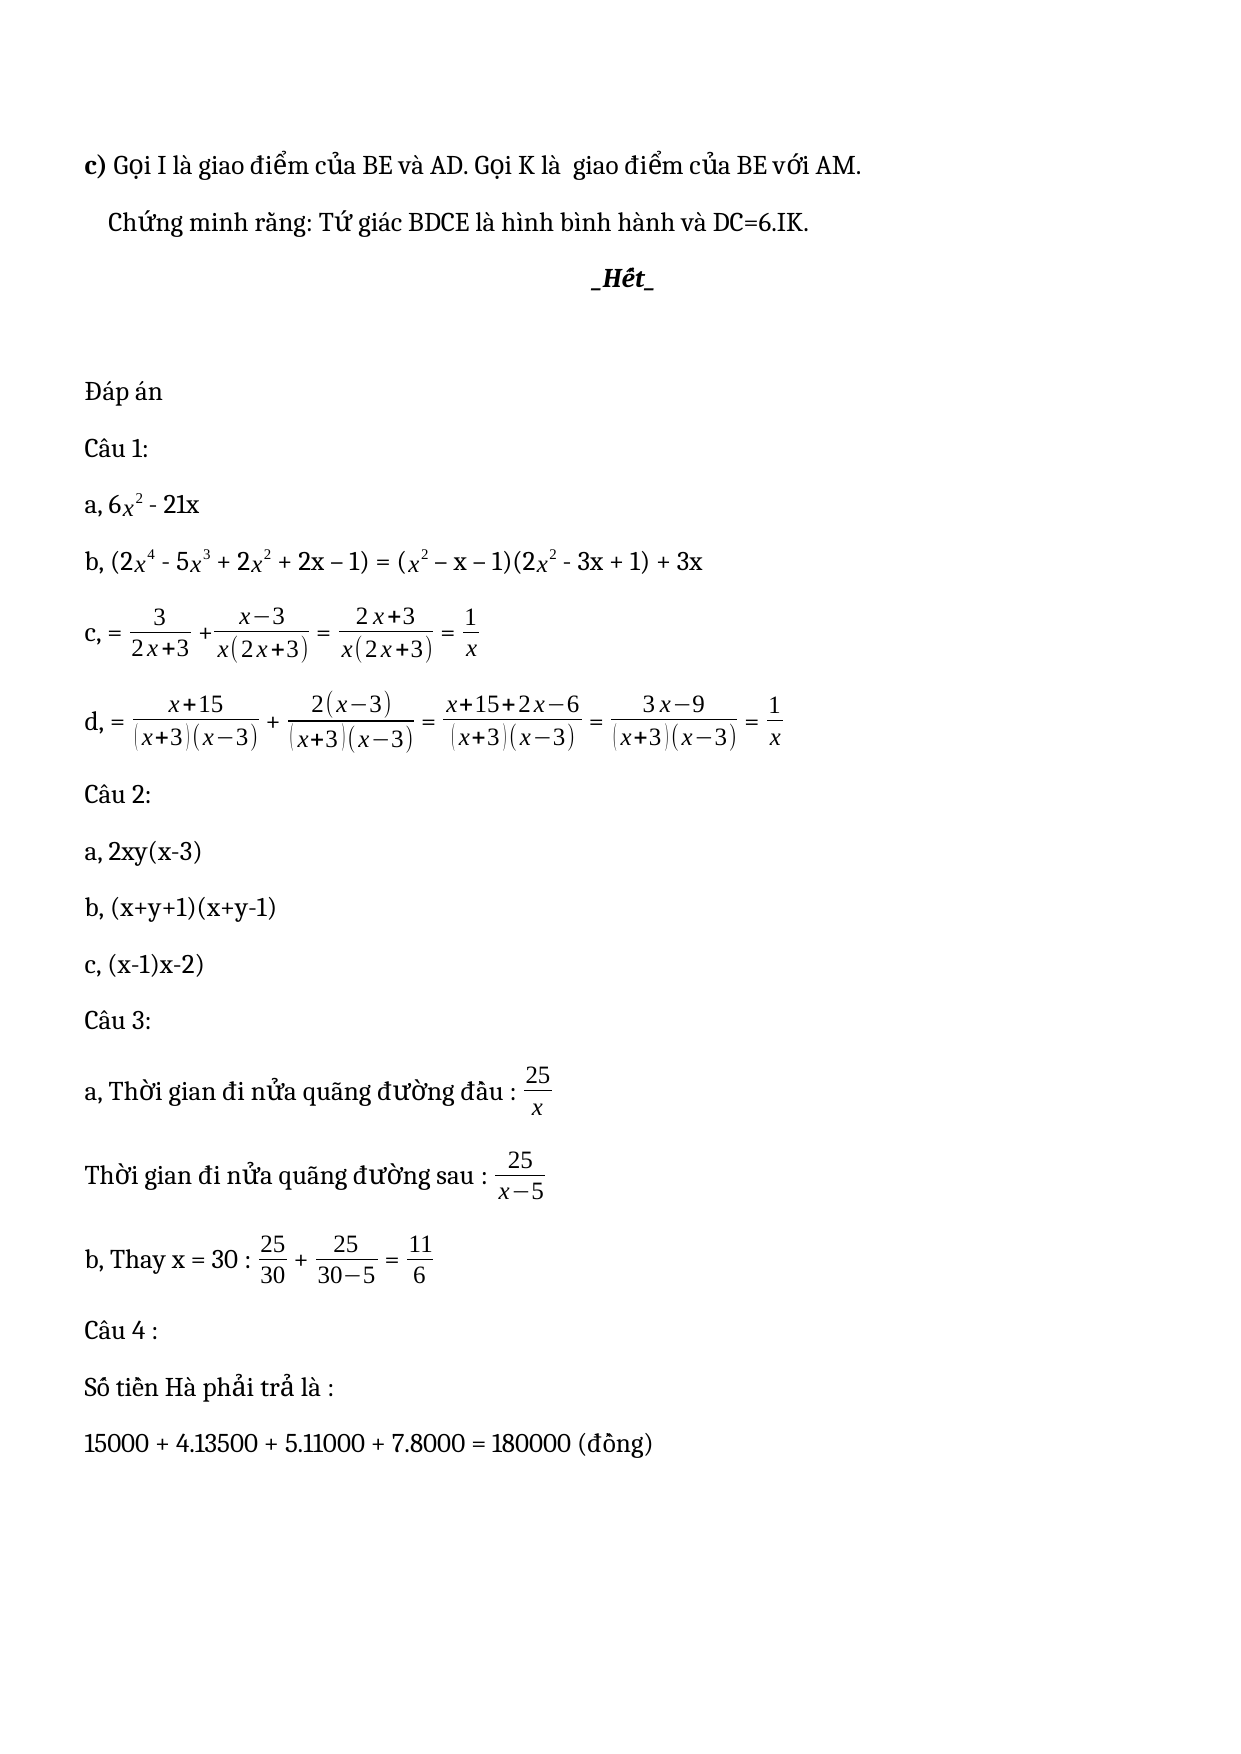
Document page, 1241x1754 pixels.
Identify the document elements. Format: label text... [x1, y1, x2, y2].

text Câu 3: [84, 1005, 1162, 1037]
text a, 2xy(x-3) [84, 836, 1162, 867]
text Chứng minh rằng: Tứ giác BDCE là hình bình hành và DC=6.IK. [84, 207, 1162, 238]
text a, Thời gian đi nửa quãng đường đầu : [84, 1062, 1162, 1121]
text b, (x+y+1)(x+y-1) [84, 892, 1162, 923]
text Đáp án [84, 376, 1162, 407]
text Số tiền Hà phải trả là : [84, 1372, 1162, 1403]
text b, Thay x = 30 : + = [84, 1231, 1162, 1290]
text Câu 2: [84, 779, 1162, 810]
text Câu 1: [84, 433, 1162, 464]
text c) Gọi I là giao điểm của BE và AD. Gọi K là giao điểm của BE với AM. [84, 150, 1162, 181]
text _Hết_ [84, 263, 1162, 294]
text d, = + = = = [84, 689, 1162, 754]
text Thời gian đi nửa quãng đường sau : [84, 1146, 1162, 1205]
text Câu 4 : [84, 1315, 1162, 1346]
text c, (x-1)x-2) [84, 949, 1162, 980]
text c, = + = = [84, 602, 1162, 664]
text a, 6 - 21x [84, 489, 1162, 521]
text 15000 + 4.13500 + 5.11000 + 7.8000 = 180000 (đồng) [84, 1428, 1162, 1459]
text b, (2 - 5 + 2 + 2x – 1) = ( – x – 1)(2 - 3x + 1) + 3x [84, 546, 1162, 577]
